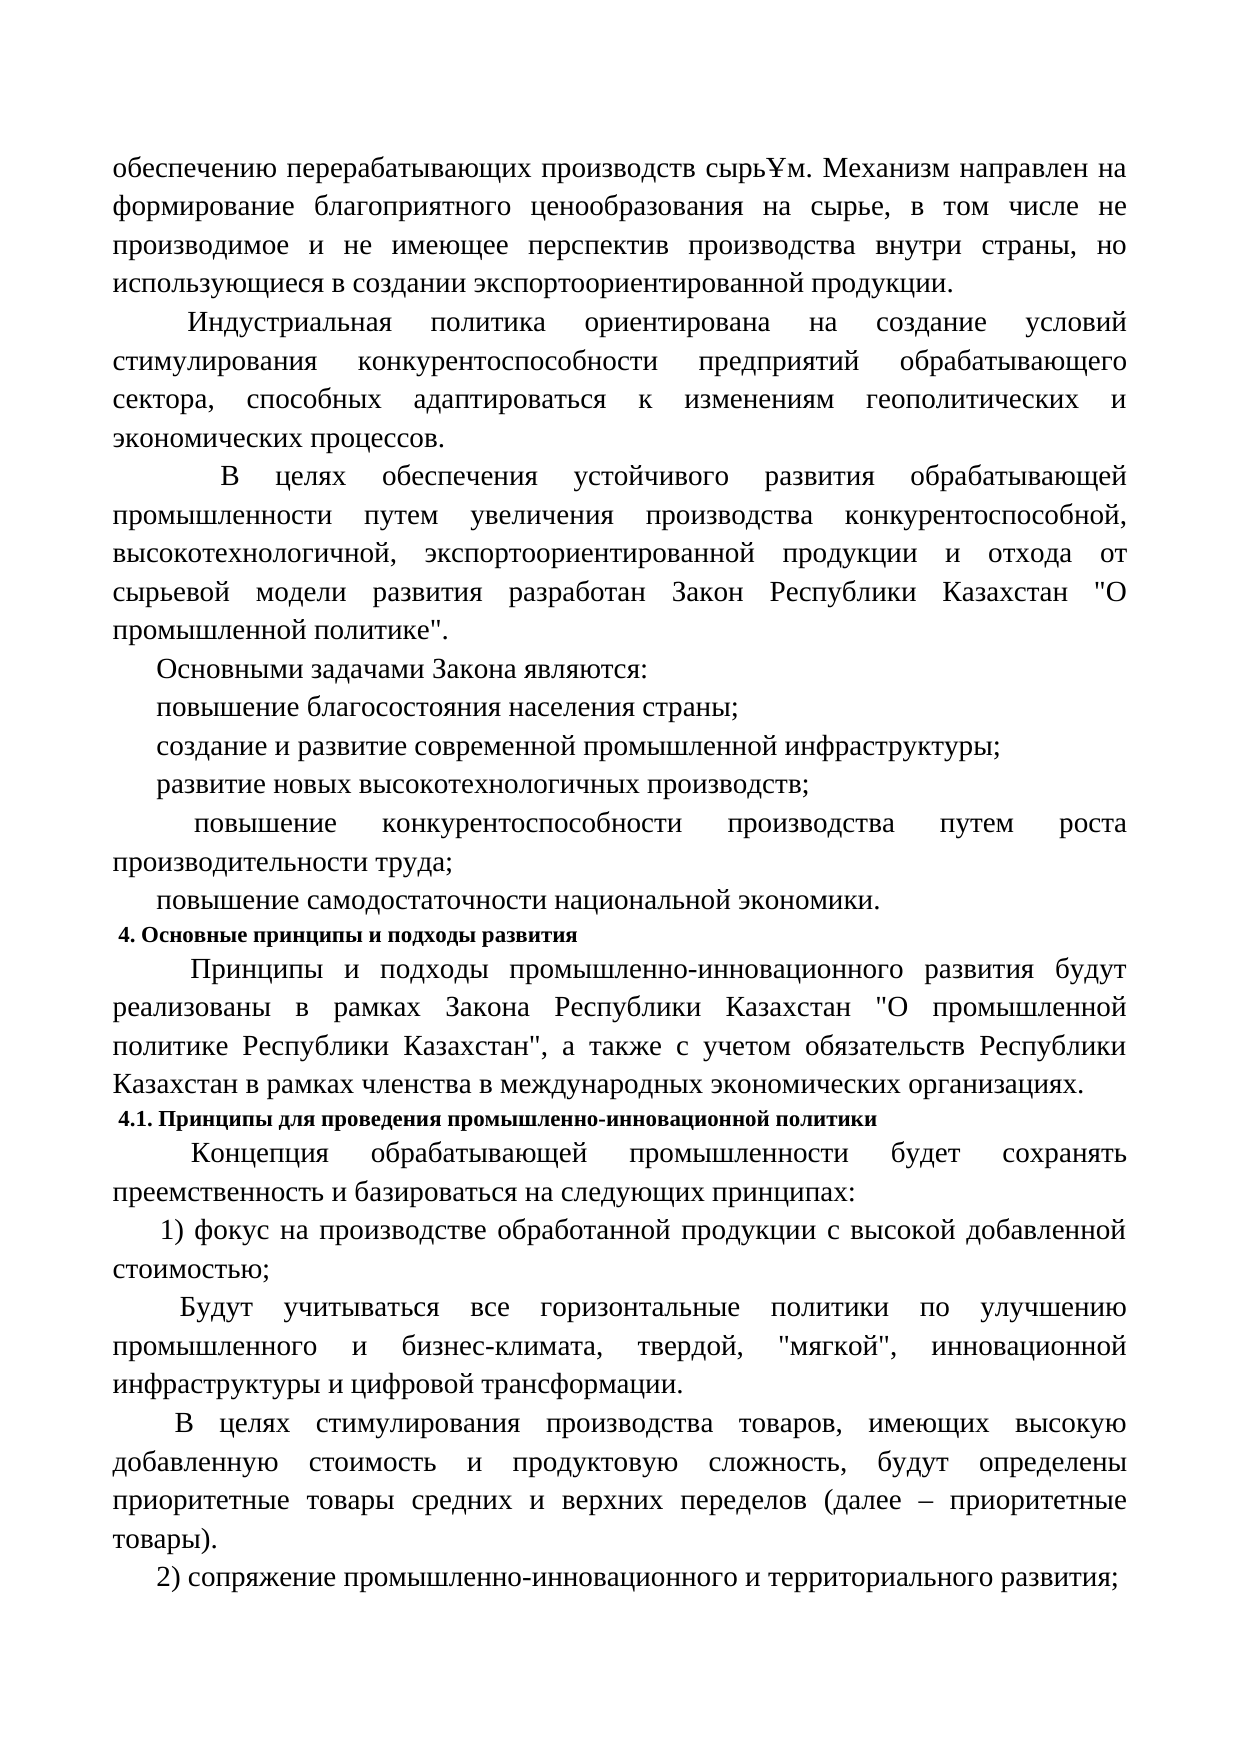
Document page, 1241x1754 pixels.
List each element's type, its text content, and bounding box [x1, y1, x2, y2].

text Принципы и подходы промышленно-инновационного развития будут реализованы в рамках Закона Республики Казахстан "О промышленной политике Республики Казахстан", а также с учетом обязательств Республики Казахстан в рамках членства в международных экономических организациях. [112, 951, 1128, 1100]
text повышение благосостояния населения страны; [112, 689, 1128, 723]
text В целях обеспечения устойчивого развития обрабатывающей промышленности путем увеличения производства конкурентоспособной, высокотехнологичной, экспортоориентированной продукции и отхода от сырьевой модели развития разработан Закон Республики Казахстан "О промышленной политике". [112, 458, 1128, 646]
text Концепция обрабатывающей промышленности будет сохранять преемственность и базироваться на следующих принципах: [112, 1135, 1128, 1207]
text развитие новых высокотехнологичных производств; [112, 767, 1128, 800]
text повышение конкурентоспособности производства путем роста производительности труда; [112, 805, 1128, 877]
text 4. Основные принципы и подходы развития [112, 921, 1128, 947]
text Индустриальная политика ориентирована на создание условий стимулирования конкурентоспособности предприятий обрабатывающего сектора, способных адаптироваться к изменениям геополитических и экономических процессов. [112, 304, 1128, 453]
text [112, 150, 1128, 299]
text Будут учитываться все горизонтальные политики по улучшению промышленного и бизнес-климата, твердой, "мягкой", инновационной инфраструктуры и цифровой трансформации. [112, 1289, 1128, 1400]
text Основными задачами Закона являются: [112, 651, 1128, 684]
text создание и развитие современной промышленной инфраструктуры; [112, 728, 1128, 762]
text 1) фокус на производстве обработанной продукции с высокой добавленной стоимостью; [112, 1212, 1128, 1284]
text В целях стимулирования производства товаров, имеющих высокую добавленную стоимость и продуктовую сложность, будут определены приоритетные товары средних и верхних переделов (далее – приоритетные товары). [112, 1405, 1128, 1554]
text 2) сопряжение промышленно-инновационного и территориального развития; [112, 1559, 1128, 1593]
text 4.1. Принципы для проведения промышленно-инновационной политики [112, 1105, 1128, 1132]
text повышение самодостаточности национальной экономики. [112, 882, 1128, 916]
